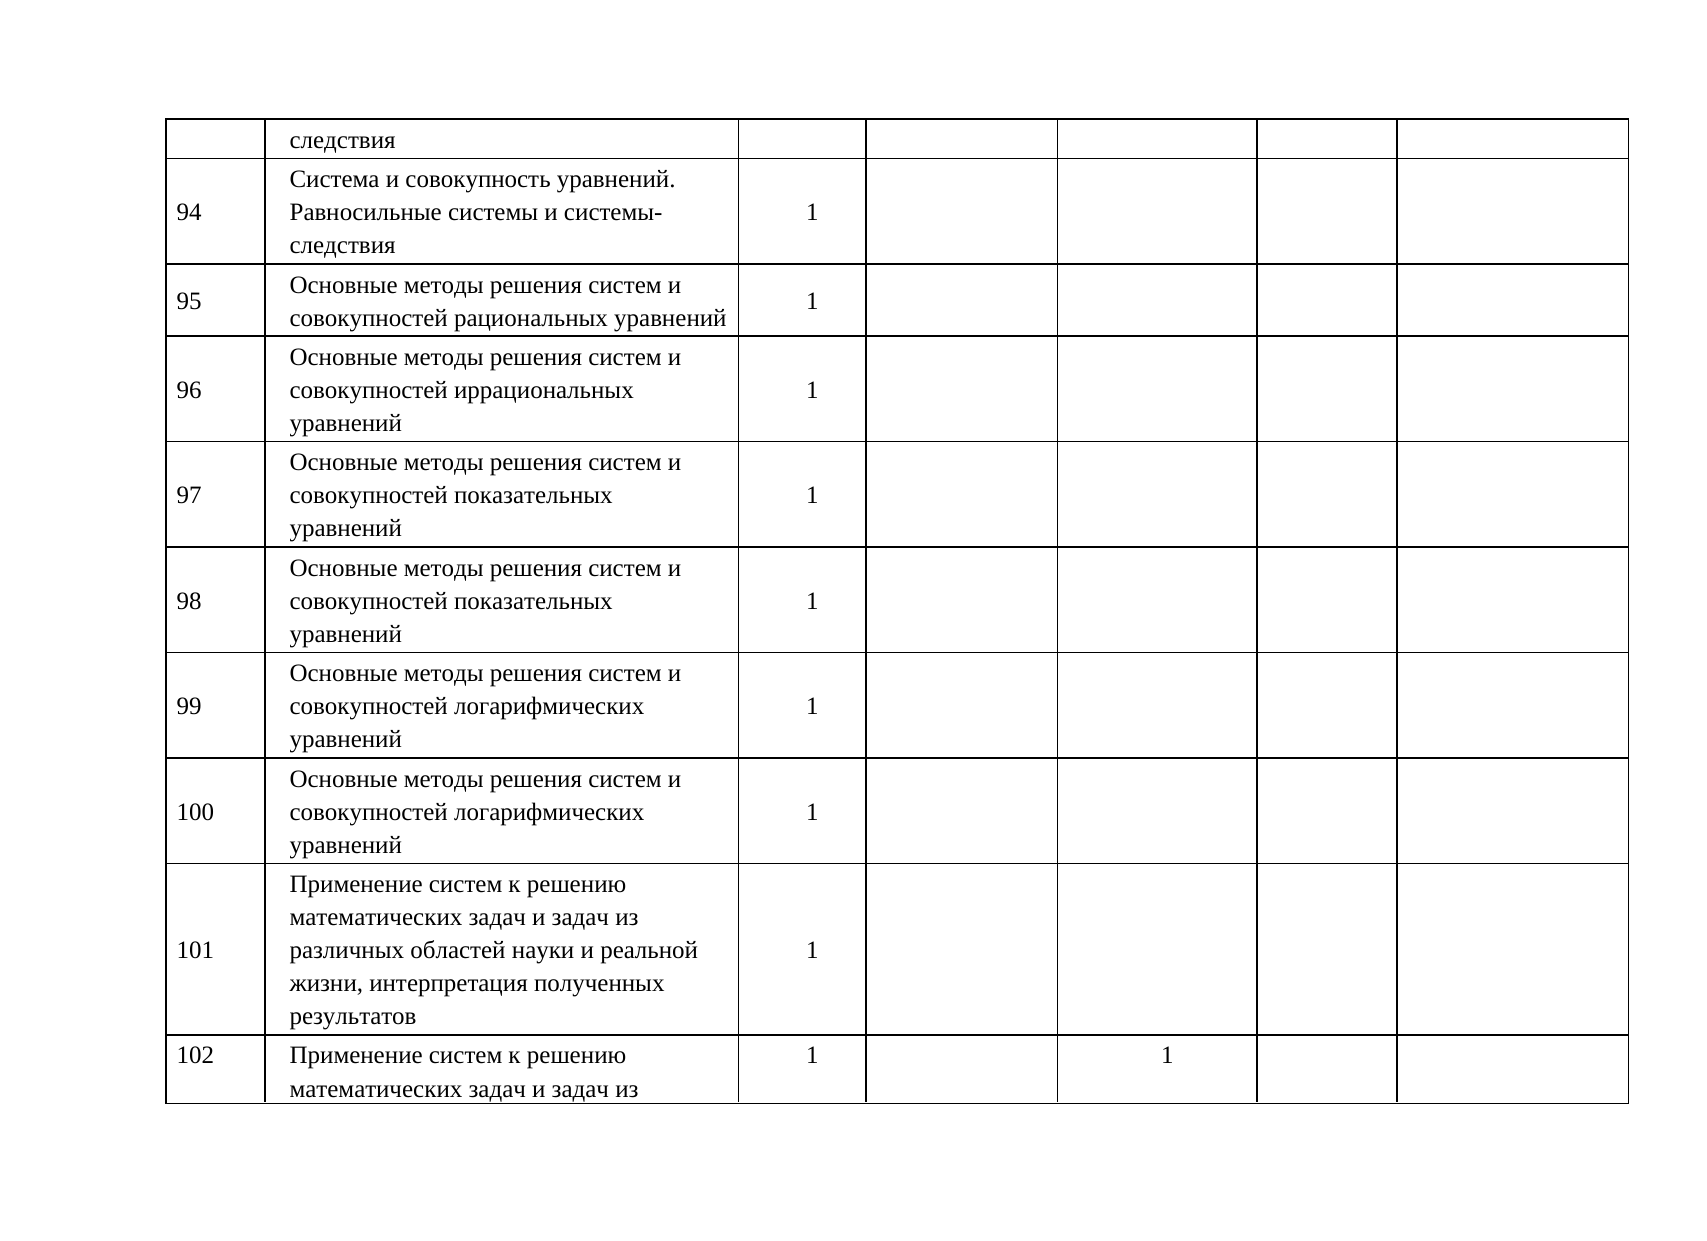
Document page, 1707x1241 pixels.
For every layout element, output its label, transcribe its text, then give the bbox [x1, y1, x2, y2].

table_cell 1 [739, 442, 865, 546]
table_cell 100 [167, 759, 264, 862]
table_cell Основные методы решения систем и совокупностей иррациональных уравнений [266, 337, 738, 441]
table_cell 102 [167, 1036, 264, 1102]
table_cell 1 [739, 653, 865, 757]
table_cell Основные методы решения систем и совокупностей логарифмических уравнений [266, 653, 738, 757]
table_cell [1058, 159, 1256, 263]
table_cell [1398, 442, 1628, 546]
table_cell [1058, 653, 1256, 757]
table_cell [1058, 864, 1256, 1034]
table_cell 1 [1058, 1036, 1256, 1102]
table_cell 95 [167, 265, 264, 335]
table_cell [1398, 159, 1628, 263]
table_cell [1258, 120, 1396, 157]
table_cell Основные методы решения систем и совокупностей показательных уравнений [266, 548, 738, 652]
table_cell Основные методы решения систем и совокупностей логарифмических уравнений [266, 759, 738, 862]
table_cell 1 [739, 864, 865, 1034]
table_cell [867, 653, 1057, 757]
table_cell [1398, 265, 1628, 335]
table_cell [1258, 653, 1396, 757]
table_cell Основные методы решения систем и совокупностей показательных уравнений [266, 442, 738, 546]
table_cell 98 [167, 548, 264, 652]
table_cell [867, 120, 1057, 157]
table_cell [1058, 337, 1256, 441]
table_cell [867, 548, 1057, 652]
table_cell [1258, 265, 1396, 335]
table_cell [1398, 548, 1628, 652]
table_cell 96 [167, 337, 264, 441]
table_cell [1398, 120, 1628, 157]
table_cell [1398, 653, 1628, 757]
table_cell [1058, 759, 1256, 862]
table_cell 99 [167, 653, 264, 757]
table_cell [266, 159, 738, 263]
table_cell 1 [739, 337, 865, 441]
table_cell [867, 759, 1057, 862]
table_cell [1398, 759, 1628, 862]
table_cell [1398, 1036, 1628, 1102]
table_cell [1258, 759, 1396, 862]
table_cell 1 [739, 548, 865, 652]
table_cell [1258, 159, 1396, 263]
table_cell 94 [167, 159, 264, 263]
table_cell [1398, 864, 1628, 1034]
table_cell [1258, 864, 1396, 1034]
table_cell [867, 864, 1057, 1034]
table_cell [867, 442, 1057, 546]
table_cell [1058, 120, 1256, 157]
table_cell [1058, 265, 1256, 335]
table_cell [867, 337, 1057, 441]
table_cell 1 [739, 265, 865, 335]
table_cell 1 [739, 1036, 865, 1102]
table_cell [1058, 548, 1256, 652]
table_cell [1258, 442, 1396, 546]
table_cell 1 [739, 120, 865, 157]
table_cell [1258, 548, 1396, 652]
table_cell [266, 1036, 738, 1102]
table_cell [1258, 1036, 1396, 1102]
table_cell [1258, 337, 1396, 441]
table_cell 97 [167, 442, 264, 546]
table_cell [867, 265, 1057, 335]
table_cell 1 [739, 159, 865, 263]
table_cell Основные методы решения систем и совокупностей рациональных уравнений [266, 265, 738, 335]
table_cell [266, 864, 738, 1034]
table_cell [266, 120, 738, 157]
table_cell [1398, 337, 1628, 441]
table_cell 101 [167, 864, 264, 1034]
table_cell [867, 1036, 1057, 1102]
table_cell [867, 159, 1057, 263]
table_cell 93 [167, 120, 264, 157]
table_cell [1058, 442, 1256, 546]
table_cell 1 [739, 759, 865, 862]
